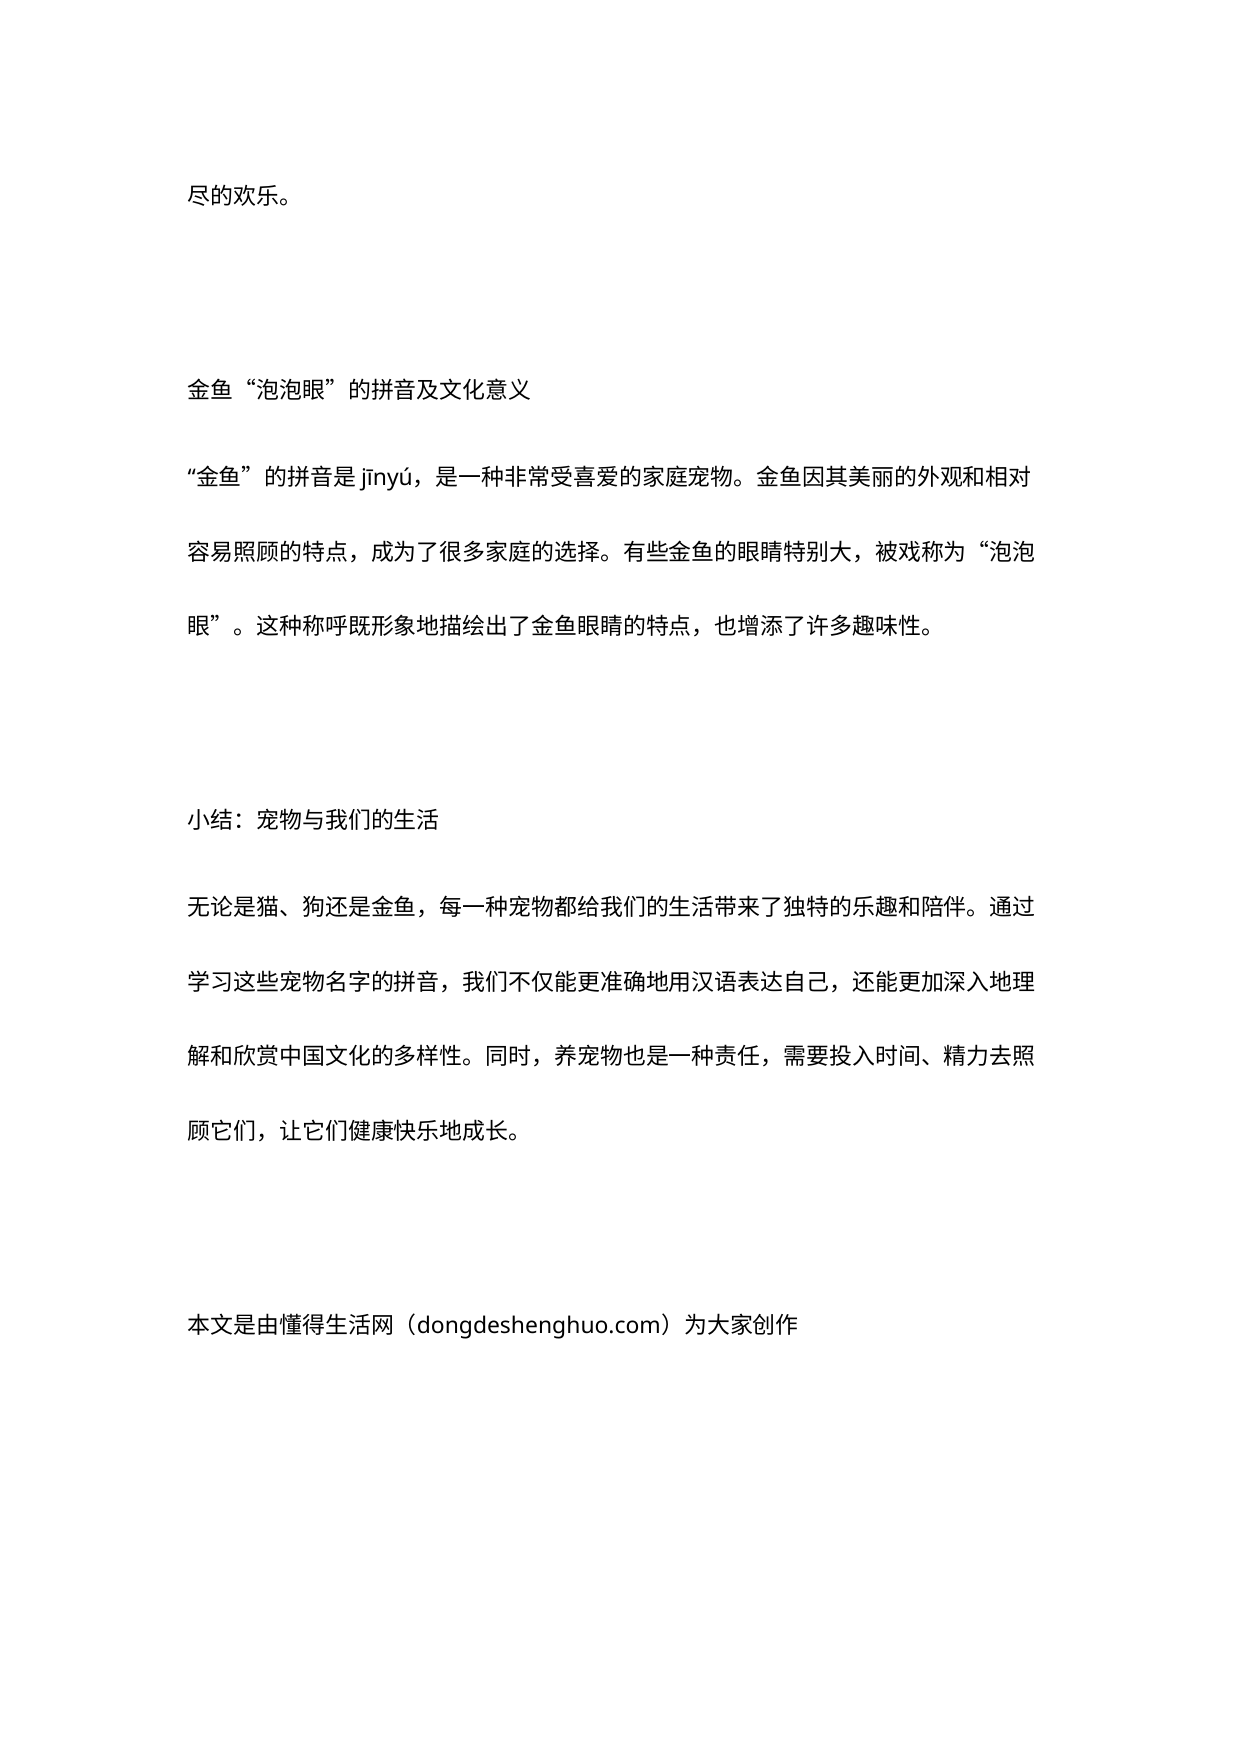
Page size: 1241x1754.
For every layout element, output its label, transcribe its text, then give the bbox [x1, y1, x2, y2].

text 小结：宠物与我们的生活 [187, 786, 1053, 851]
text 金鱼“泡泡眼”的拼音及文化意义 [187, 356, 1053, 421]
text 无论是猫、狗还是金鱼，每一种宠物都给我们的生活带来了独特的乐趣和陪伴。通过学习这些宠物名字的拼音，我们不仅能更准确地用汉语表达自己，还能更加深入地理解和欣赏中国文化的多样性。同时，养宠物也是一种责任，需要投入时间、精力去照顾它们，让它们健康快乐地成长。 [187, 873, 1053, 1162]
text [187, 162, 1053, 227]
text “金鱼”的拼音是jīnyú，是一种非常受喜爱的家庭宠物。金鱼因其美丽的外观和相对容易照顾的特点，成为了很多家庭的选择。有些金鱼的眼睛特别大，被戏称为“泡泡眼”。这种称呼既形象地描绘出了金鱼眼睛的特点，也增添了许多趣味性。 [187, 443, 1053, 657]
text 本文是由懂得生活网（dongdeshenghuo.com）为大家创作 [187, 1291, 1053, 1356]
